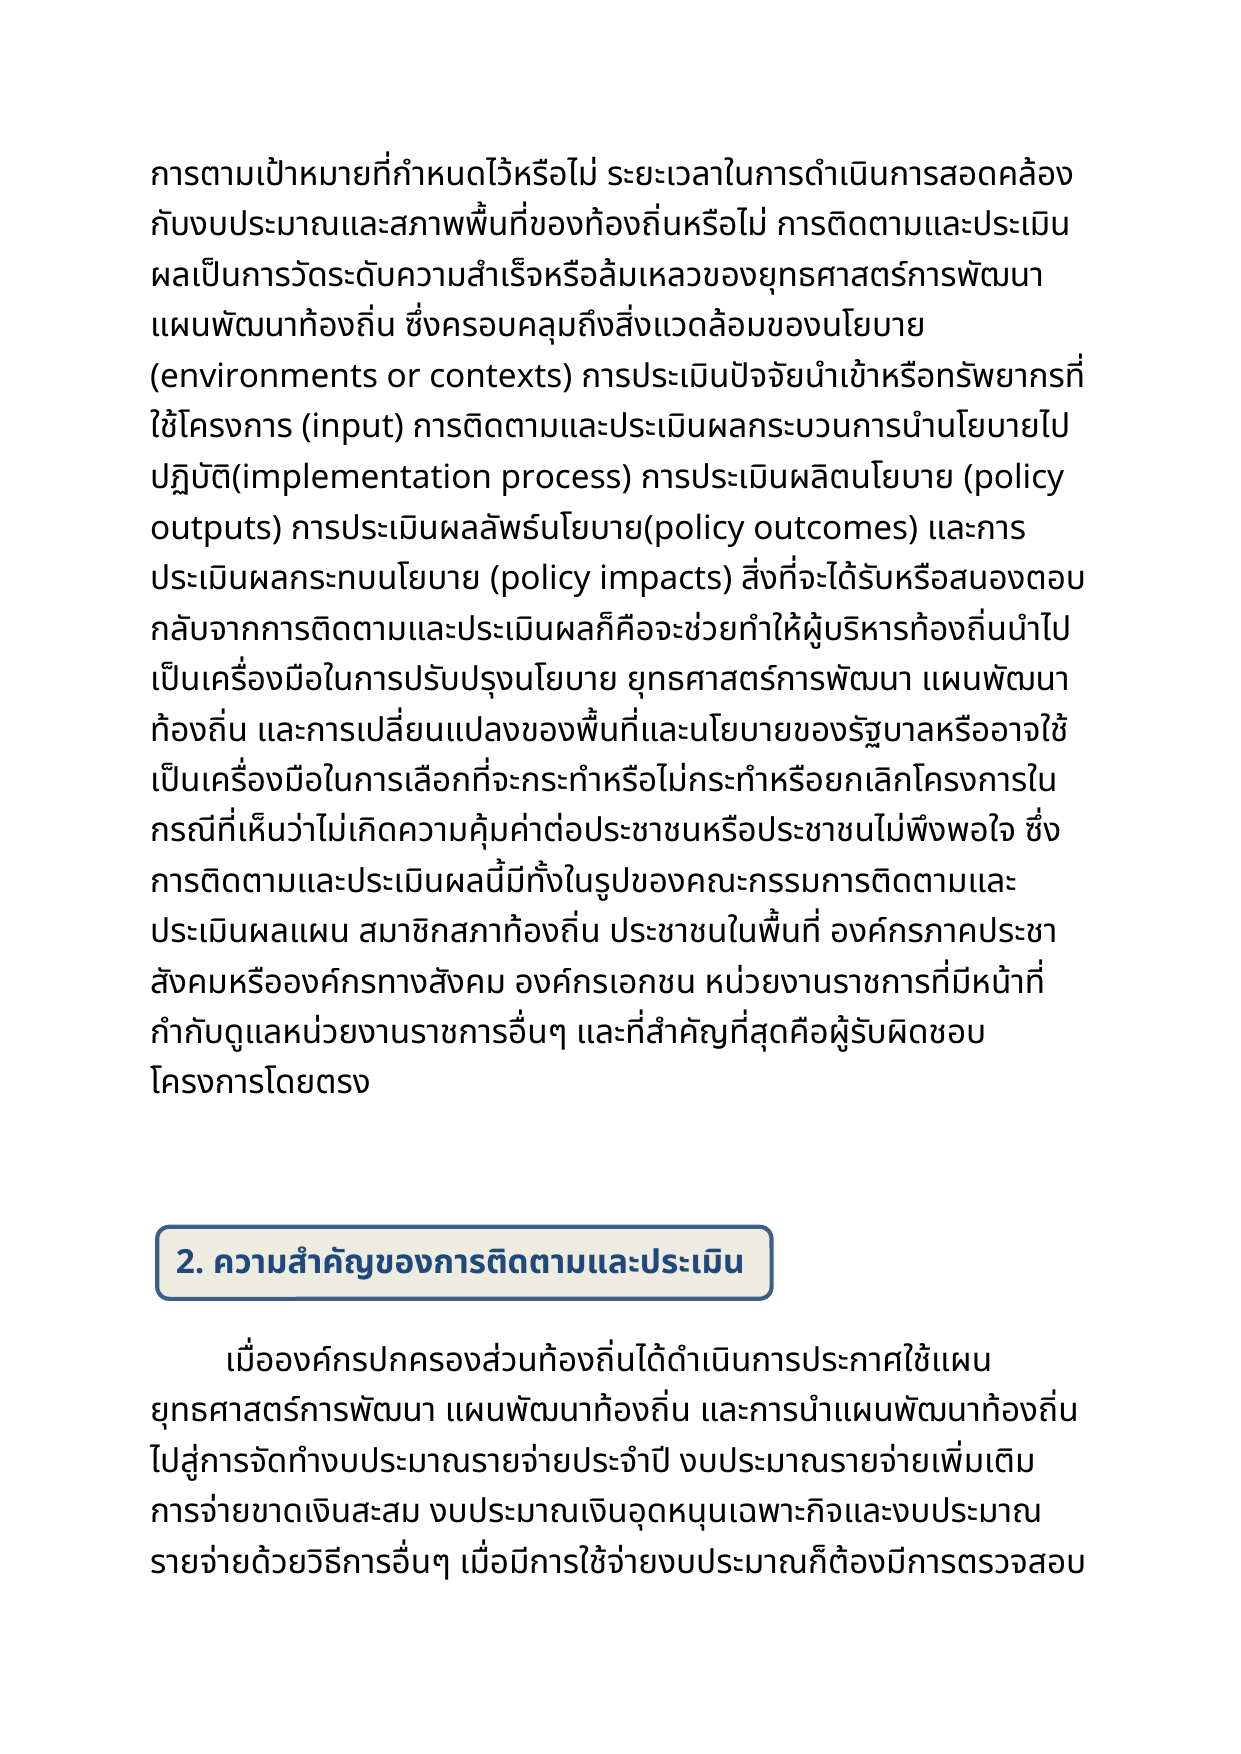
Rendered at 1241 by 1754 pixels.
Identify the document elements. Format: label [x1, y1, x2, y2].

text [150, 1336, 1090, 1588]
text [150, 150, 1090, 1109]
